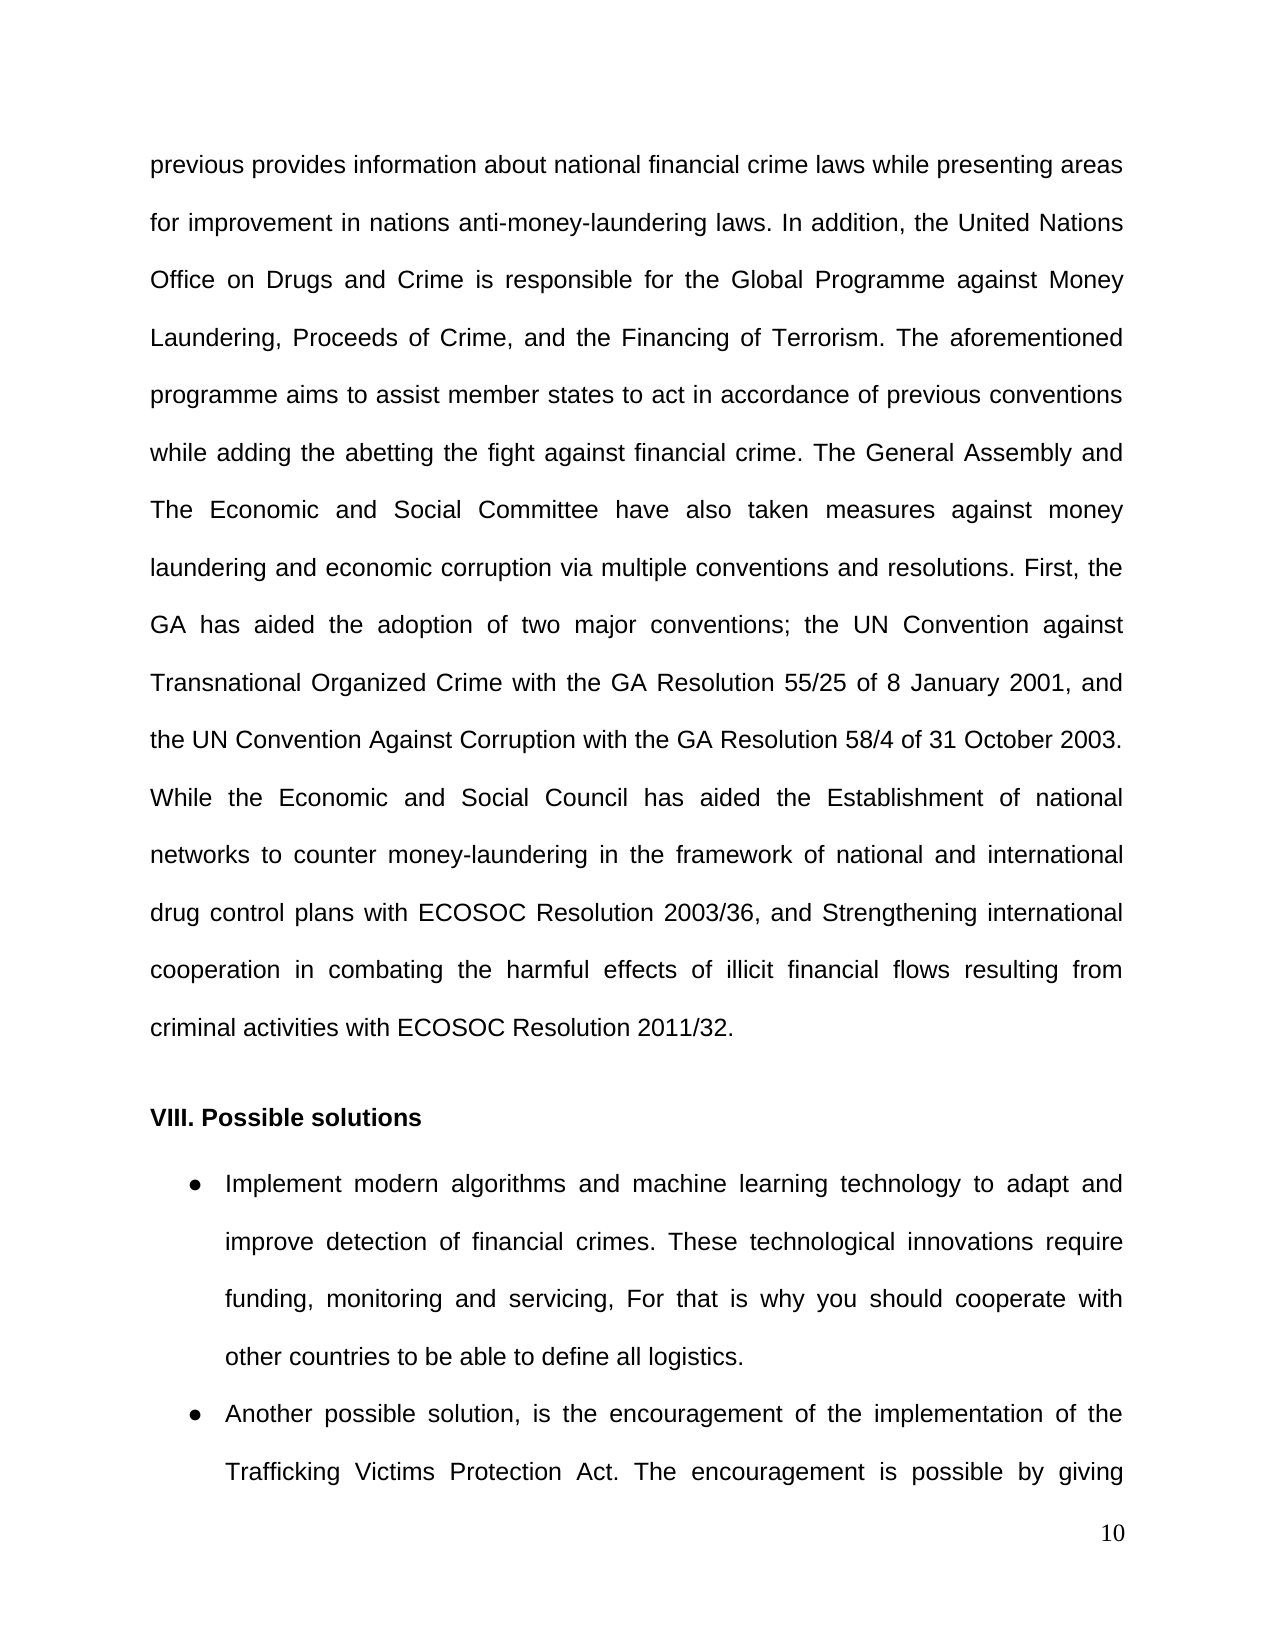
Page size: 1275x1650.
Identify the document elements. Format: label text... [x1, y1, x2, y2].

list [187, 1399, 1125, 1485]
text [150, 150, 1125, 1041]
list Implement modern algorithms and machine learning technology to adapt and improve detection of financial crimes. These technological innovations require funding, monitoring and servicing, For that is why you should cooperate with other countries to be able to define all logistics. [187, 1169, 1125, 1370]
subtitle VIII. Possible solutions [150, 1103, 1125, 1132]
